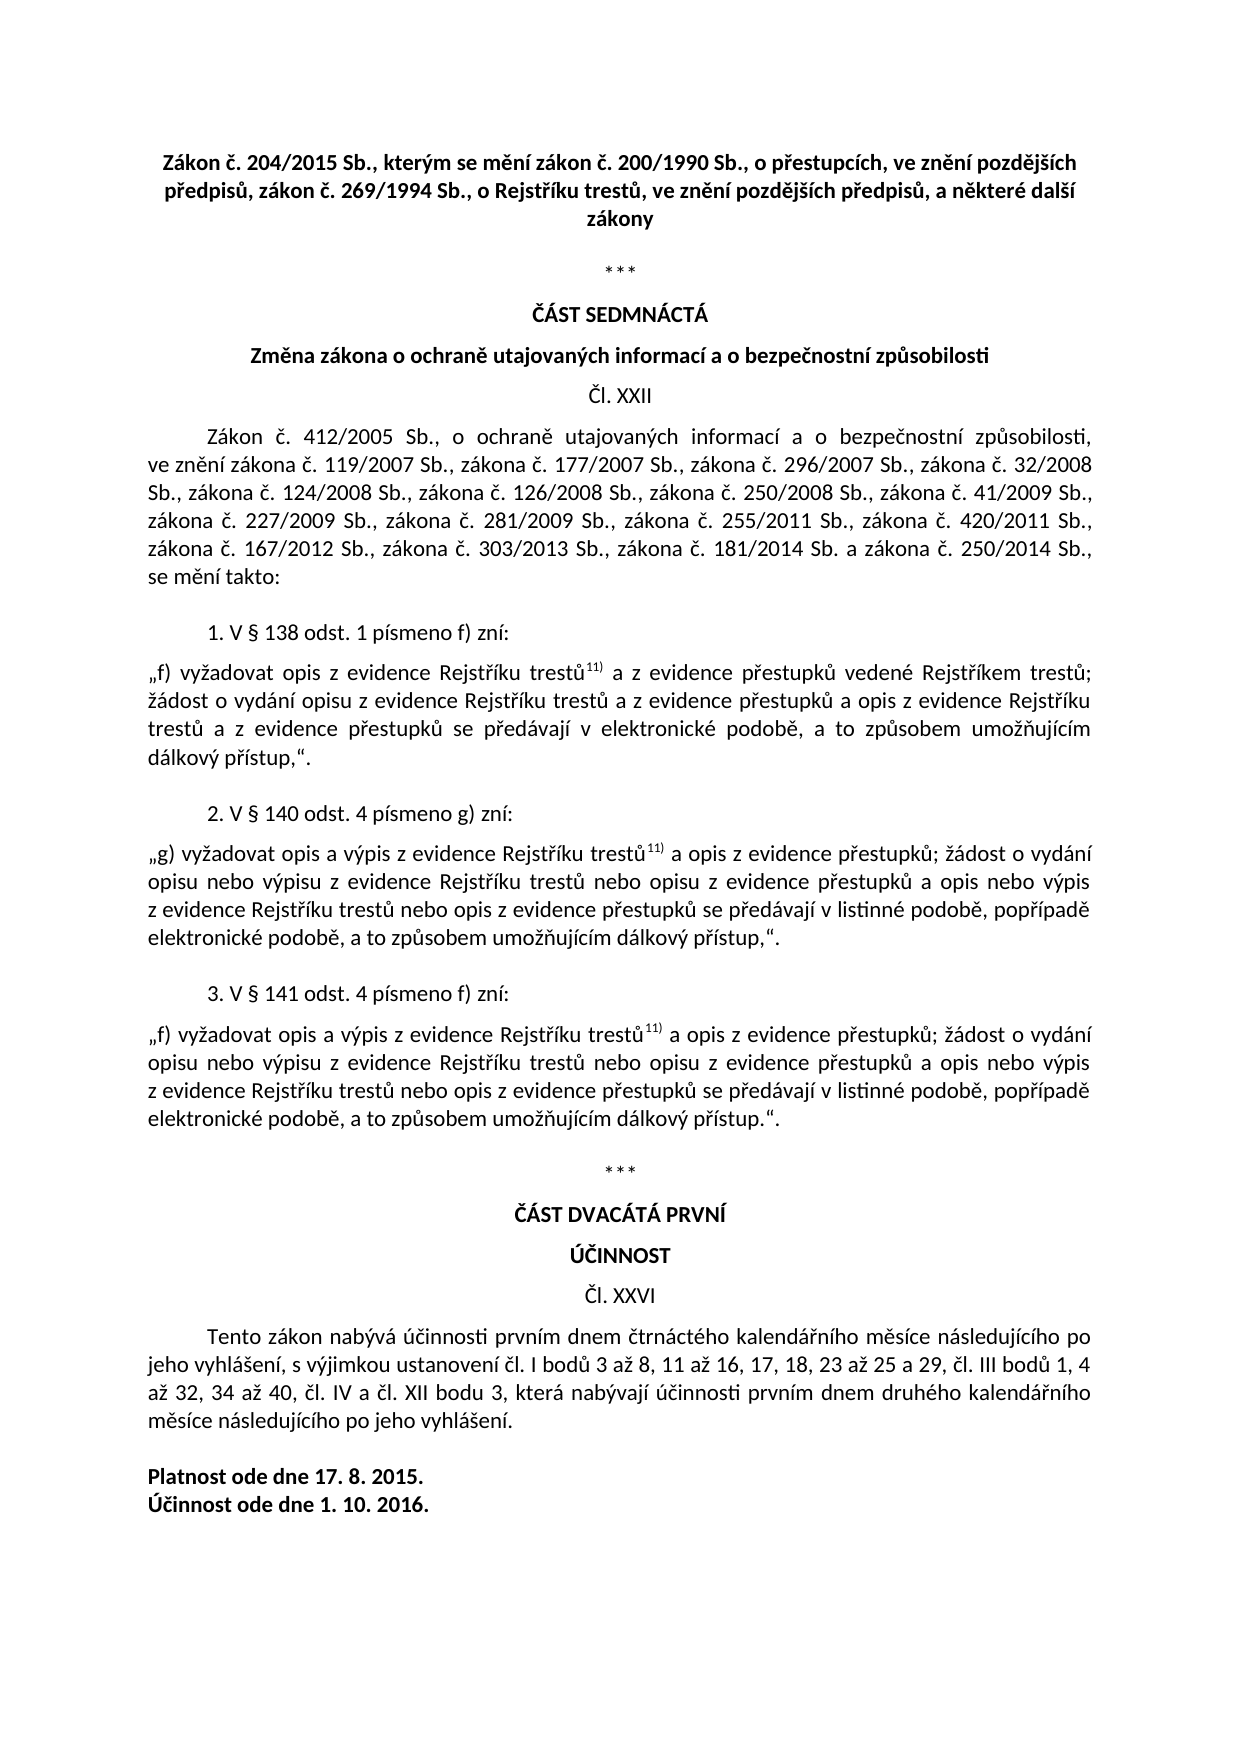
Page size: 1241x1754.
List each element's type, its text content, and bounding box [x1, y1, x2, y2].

text 3. V § 141 odst. 4 písmeno f) zní: [148, 979, 1092, 1007]
text *** [148, 260, 1092, 288]
text 1. V § 138 odst. 1 písmeno f) zní: [148, 618, 1092, 646]
text Tento zákon nabývá účinnosti prvním dnem čtrnáctého kalendářního měsíce následujícího po jeho vyhlášení, s výjimkou ustanovení čl. I bodů 3 až 8, 11 až 16, 17, 18, 23 až 25 a 29, čl. III bodů 1, 4 až 32, 34 až 40, čl. IV a čl. XII bodu 3, která nabývají účinnosti prvním dnem druhého kalendářního měsíce následujícího po jeho vyhlášení. [148, 1322, 1092, 1434]
text Zákon č. 204/2015 Sb., kterým se mění zákon č. 200/1990 Sb., o přestupcích, ve znění pozdějších předpisů, zákon č. 269/1994 Sb., o Rejstříku trestů, ve znění pozdějších předpisů, a některé další zákony [148, 148, 1092, 232]
text ÚČINNOST [148, 1241, 1092, 1269]
text *** [148, 1160, 1092, 1188]
text „f) vyžadovat opis a výpis z evidence Rejstříku trestů11) a opis z evidence přestupků; žádost o vydání opisu nebo výpisu z evidence Rejstříku trestů nebo opisu z evidence přestupků a opis nebo výpis z evidence Rejstříku trestů nebo opis z evidence přestupků se předávají v listinné podobě, popřípadě elektronické podobě, a to způsobem umožňujícím dálkový přístup.“. [148, 1020, 1092, 1132]
text Čl. XXVI [148, 1281, 1092, 1309]
text Platnost ode dne 17. 8. 2015. [148, 1462, 1092, 1490]
text Účinnost ode dne 1. 10. 2016. [148, 1490, 1092, 1518]
text „f) vyžadovat opis z evidence Rejstříku trestů11) a z evidence přestupků vedené Rejstříkem trestů; žádost o vydání opisu z evidence Rejstříku trestů a z evidence přestupků a opis z evidence Rejstříku trestů a z evidence přestupků se předávají v elektronické podobě, a to způsobem umožňujícím dálkový přístup,“. [148, 658, 1092, 771]
text Změna zákona o ochraně utajovaných informací a o bezpečnostní způsobilosti [148, 341, 1092, 369]
text Zákon č. 412/2005 Sb., o ochraně utajovaných informací a o bezpečnostní způsobilosti, ve znění zákona č. 119/2007 Sb., zákona č. 177/2007 Sb., zákona č. 296/2007 Sb., zákona č. 32/2008 Sb., zákona č. 124/2008 Sb., zákona č. 126/2008 Sb., zákona č. 250/2008 Sb., zákona č. 41/2009 Sb., zákona č. 227/2009 Sb., zákona č. 281/2009 Sb., zákona č. 255/2011 Sb., zákona č. 420/2011 Sb., zákona č. 167/2012 Sb., zákona č. 303/2013 Sb., zákona č. 181/2014 Sb. a zákona č. 250/2014 Sb., se mění takto: [148, 422, 1092, 590]
text „g) vyžadovat opis a výpis z evidence Rejstříku trestů11) a opis z evidence přestupků; žádost o vydání opisu nebo výpisu z evidence Rejstříku trestů nebo opisu z evidence přestupků a opis nebo výpis z evidence Rejstříku trestů nebo opis z evidence přestupků se předávají v listinné podobě, popřípadě elektronické podobě, a to způsobem umožňujícím dálkový přístup,“. [148, 839, 1092, 951]
text Čl. XXII [148, 381, 1092, 409]
text ČÁST SEDMNÁCTÁ [148, 300, 1092, 328]
text 2. V § 140 odst. 4 písmeno g) zní: [148, 799, 1092, 827]
text ČÁST DVACÁTÁ PRVNÍ [148, 1200, 1092, 1228]
